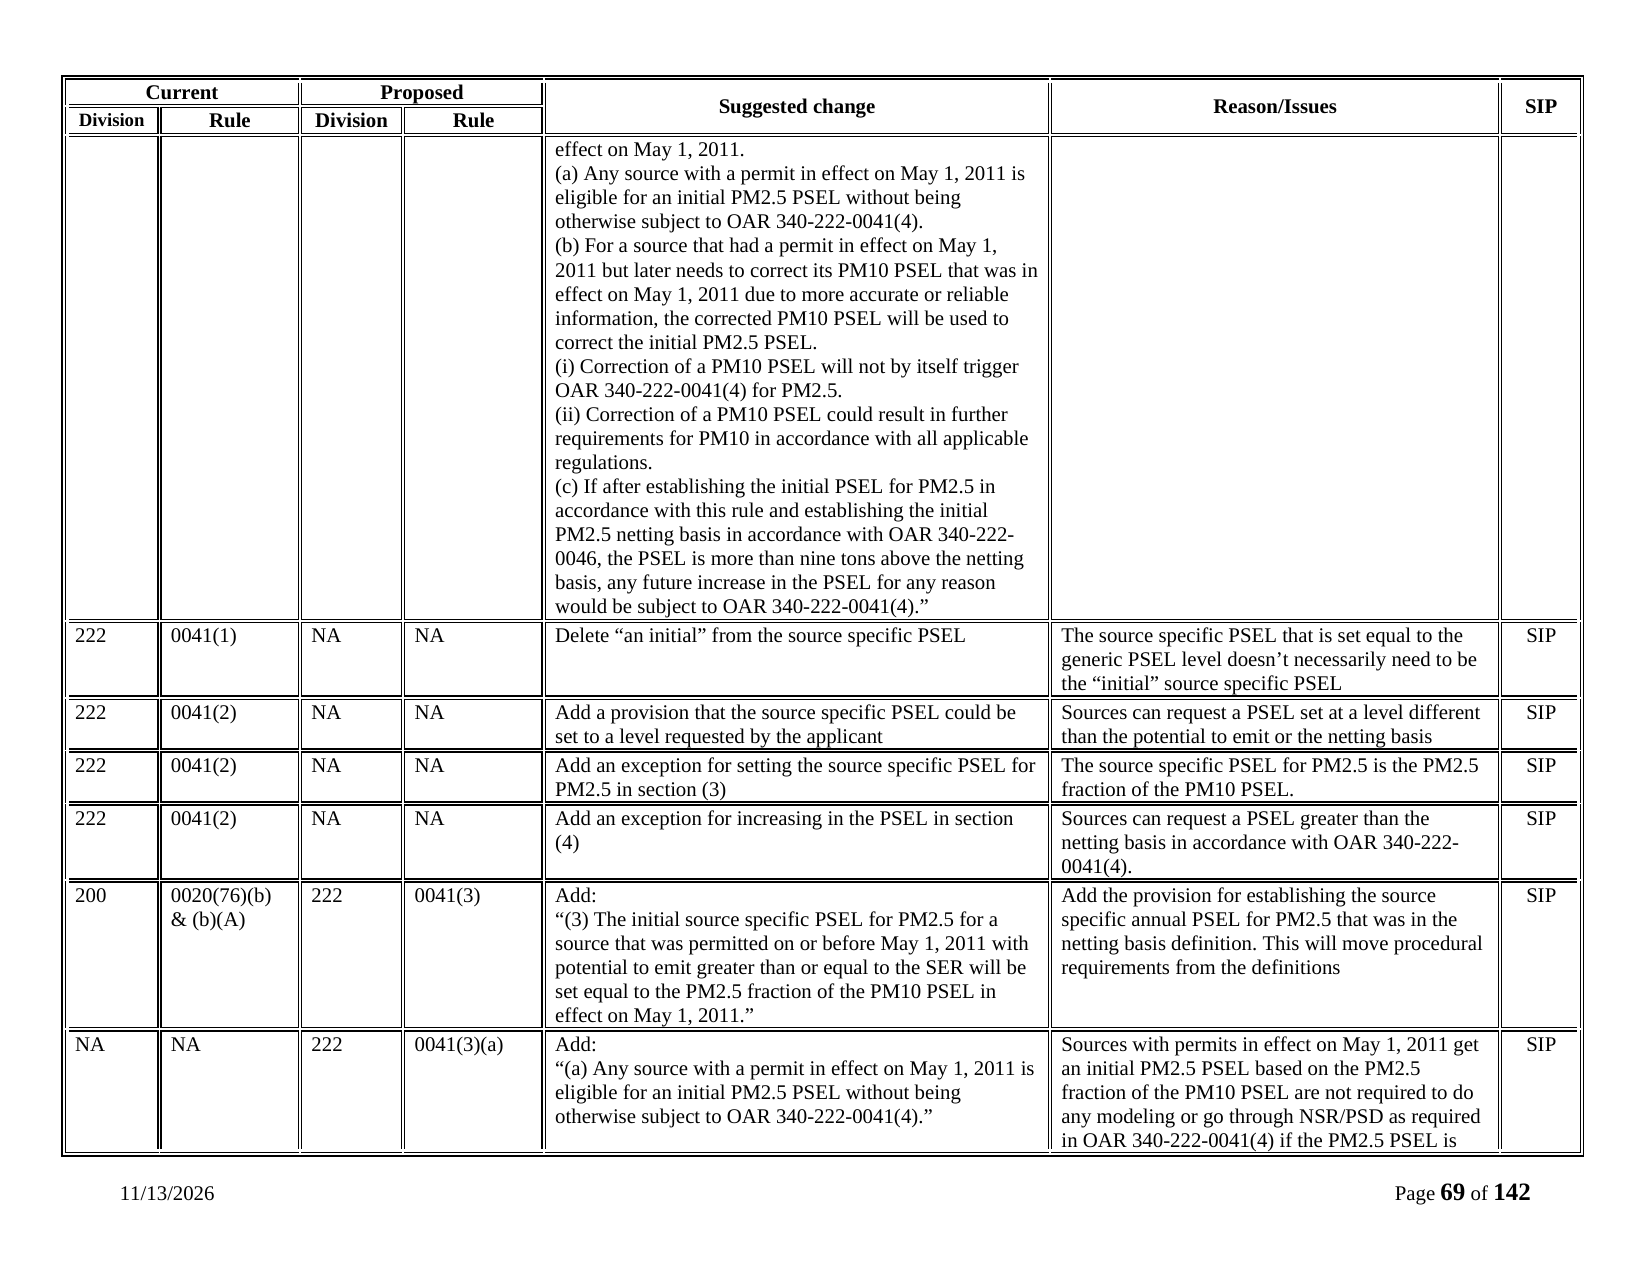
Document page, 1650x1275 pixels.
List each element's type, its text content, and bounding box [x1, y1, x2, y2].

table_cell Division [302, 108, 401, 132]
table_header Current [64, 77, 300, 104]
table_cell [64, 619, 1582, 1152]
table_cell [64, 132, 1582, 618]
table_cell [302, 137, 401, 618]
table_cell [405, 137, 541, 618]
table_header Suggested change [544, 77, 1050, 132]
table_cell Division [64, 104, 159, 132]
table_header Reason/Issues [1050, 77, 1500, 132]
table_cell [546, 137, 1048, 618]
table_header Proposed [300, 77, 544, 104]
table_cell Rule [162, 108, 298, 132]
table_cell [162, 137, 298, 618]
table_cell Rule [405, 108, 541, 132]
table_header SIP [1500, 79, 1580, 132]
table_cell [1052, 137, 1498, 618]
